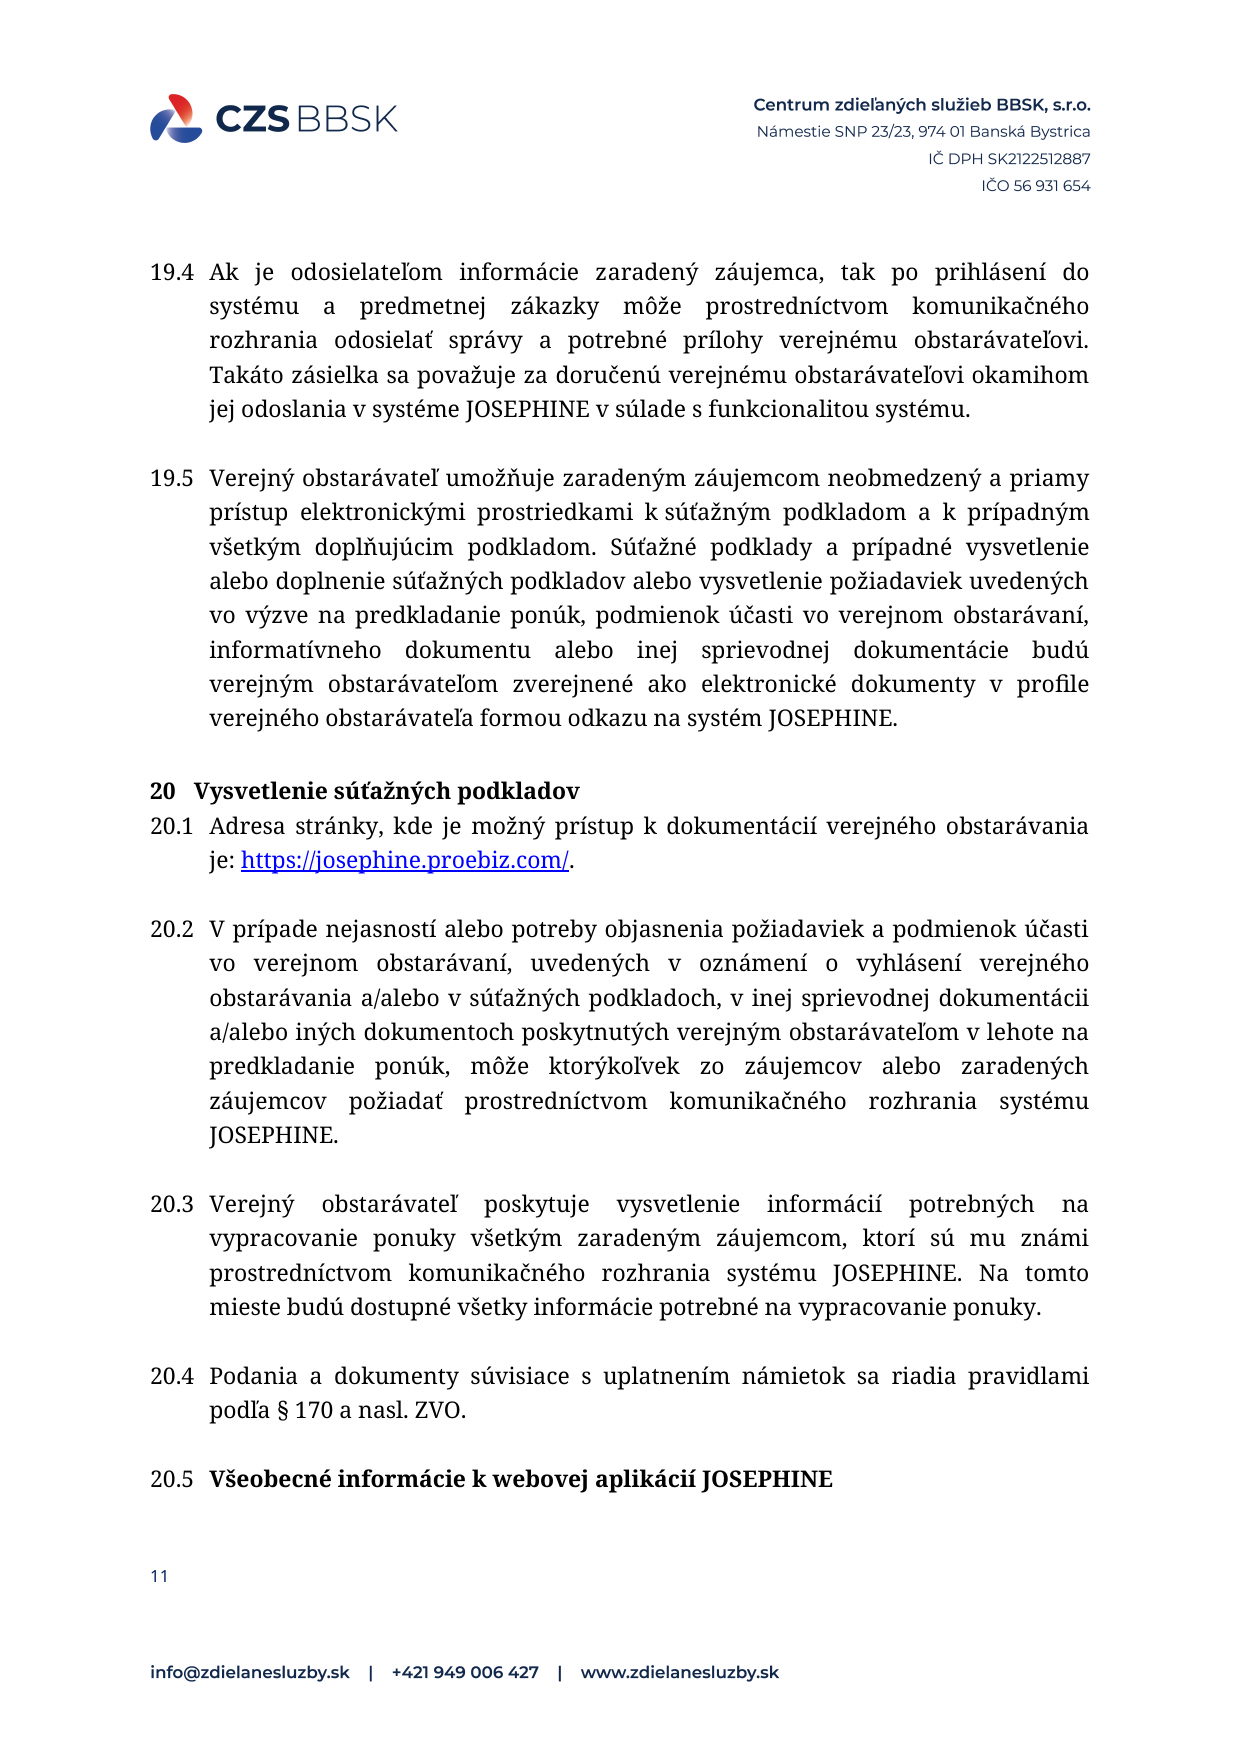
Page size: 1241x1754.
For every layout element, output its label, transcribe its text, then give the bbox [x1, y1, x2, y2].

list Verejný obstarávateľ poskytuje vysvetlenie informácií potrebných na vypracovanie ponuky všetkým zaradeným záujemcom, ktorí sú mu známi prostredníctvom komunikačného rozhrania systému JOSEPHINE. Na tomto mieste budú dostupné všetky informácie potrebné na vypracovanie ponuky. [150, 1188, 1090, 1322]
list Všeobecné informácie k webovej aplikácií JOSEPHINE [150, 1463, 1090, 1494]
list Verejný obstarávateľ umožňuje zaradeným záujemcom neobmedzený a priamy prístup elektronickými prostriedkami k súťažným podkladom a k prípadným všetkým doplňujúcim podkladom. Súťažné podklady a prípadné vysvetlenie alebo doplnenie súťažných podkladov alebo vysvetlenie požiadaviek uvedených vo výzve na predkladanie ponúk, podmienok účasti vo verejnom obstarávaní, informatívneho dokumentu alebo inej sprievodnej dokumentácie budú verejným obstarávateľom zverejnené ako elektronické dokumenty v profile verejného obstarávateľa formou odkazu na systém JOSEPHINE. [150, 462, 1090, 734]
subtitle Vysvetlenie súťažných podkladov [150, 775, 1090, 807]
list Ak je odosielateľom informácie zaradený záujemca, tak po prihlásení do systému a predmetnej zákazky môže prostredníctvom komunikačného rozhrania odosielať správy a potrebné prílohy verejnému obstarávateľovi. Takáto zásielka sa považuje za doručenú verejnému obstarávateľovi okamihom jej odoslania v systéme JOSEPHINE v súlade s funkcionalitou systému. [150, 256, 1090, 424]
list Adresa stránky, kde je možný prístup k dokumentácií verejného obstarávania je: https://josephine.proebiz.com/. [150, 810, 1090, 875]
list Podania a dokumenty súvisiace s uplatnením námietok sa riadia pravidlami podľa § 170 a nasl. ZVO. [150, 1360, 1090, 1425]
list V prípade nejasností alebo potreby objasnenia požiadaviek a podmienok účasti vo verejnom obstarávaní, uvedených v oznámení o vyhlásení verejného obstarávania a/alebo v súťažných podkladoch, v inej sprievodnej dokumentácii a/alebo iných dokumentoch poskytnutých verejným obstarávateľom v lehote na predkladanie ponúk, môže ktorýkoľvek zo záujemcov alebo zaradených záujemcov požiadať prostredníctvom komunikačného rozhrania systému JOSEPHINE. [150, 913, 1090, 1150]
